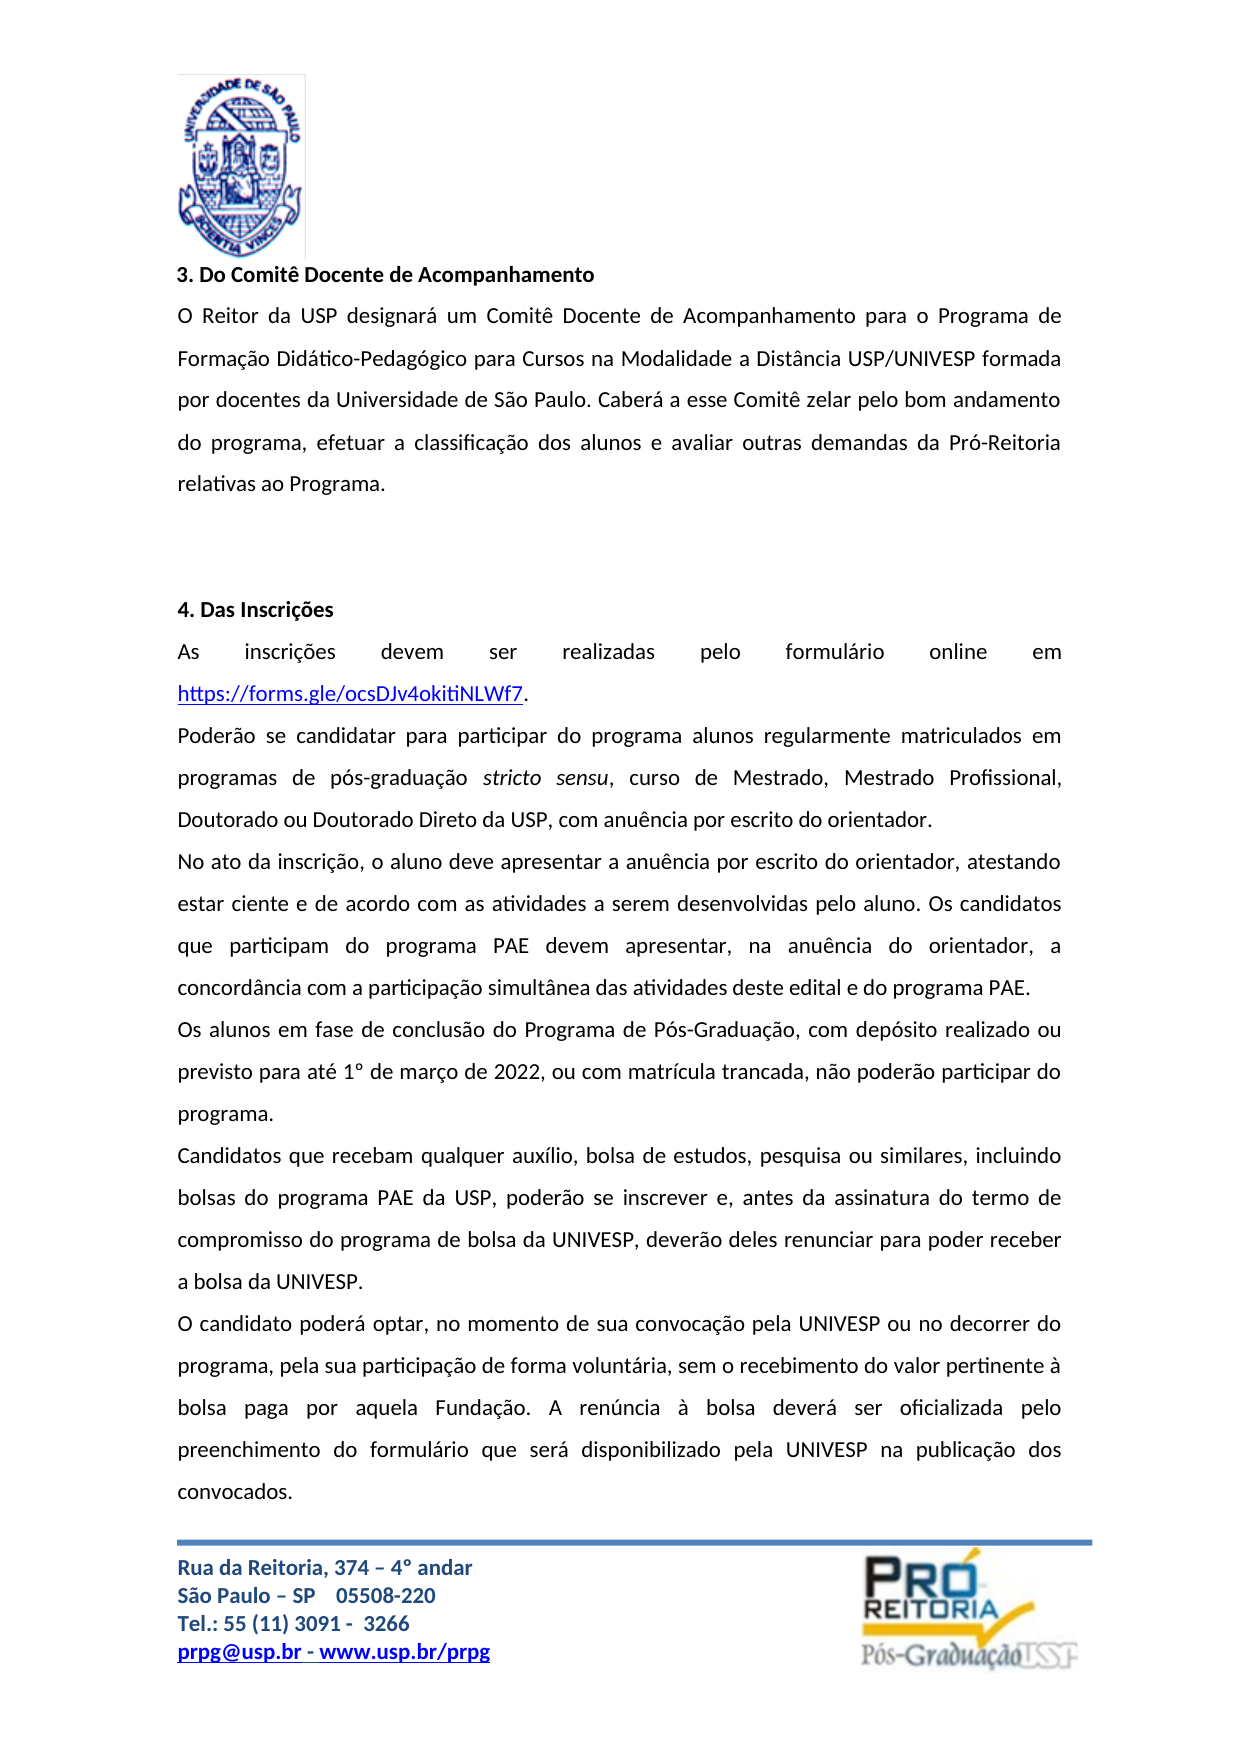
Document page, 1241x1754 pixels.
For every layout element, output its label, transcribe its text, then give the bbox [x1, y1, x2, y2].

text Poderão se candidatar para participar do programa alunos regularmente matriculados em programas de pós-graduação stricto sensu, curso de Mestrado, Mestrado Profissional, Doutorado ou Doutorado Direto da USP, com anuência por escrito do orientador. [177, 721, 1063, 833]
text As inscrições devem ser realizadas pelo formulário online em https://forms.gle/ocsDJv4okitiNLWf7. [177, 637, 1063, 707]
picture [177, 73, 307, 260]
text No ato da inscrição, o aluno deve apresentar a anuência por escrito do orientador, atestando estar ciente e de acordo com as atividades a serem desenvolvidas pelo aluno. Os candidatos que participam do programa PAE devem apresentar, na anuência do orientador, a concordância com a participação simultânea das atividades deste edital e do programa PAE. [177, 847, 1063, 1001]
subtitle 3. Do Comitê Docente de Acompanhamento [176, 260, 1063, 288]
text O candidato poderá optar, no momento de sua convocação pela UNIVESP ou no decorrer do programa, pela sua participação de forma voluntária, sem o recebimento do valor pertinente à bolsa paga por aquela Fundação. A renúncia à bolsa deverá ser oficializada pelo preenchimento do formulário que será disponibilizado pela UNIVESP na publicação dos convocados. [177, 1309, 1063, 1505]
subtitle 4. Das Inscrições [177, 596, 1063, 623]
text Os alunos em fase de conclusão do Programa de Pós-Graduação, com depósito realizado ou previsto para até 1º de março de 2022, ou com matrícula trancada, não poderão participar do programa. [177, 1015, 1063, 1127]
text Candidatos que recebam qualquer auxílio, bolsa de estudos, pesquisa ou similares, incluindo bolsas do programa PAE da USP, poderão se inscrever e, antes da assinatura do termo de compromisso do programa de bolsa da UNIVESP, deverão deles renunciar para poder receber a bolsa da UNIVESP. [177, 1141, 1063, 1295]
text O Reitor da USP designará um Comitê Docente de Acompanhamento para o Programa de Formação Didático-Pedagógico para Cursos na Modalidade a Distância USP/UNIVESP formada por docentes da Universidade de São Paulo. Caberá a esse Comitê zelar pelo bom andamento do programa, efetuar a classificação dos alunos e avaliar outras demandas da Pró-Reitoria relativas ao Programa. [177, 302, 1063, 498]
